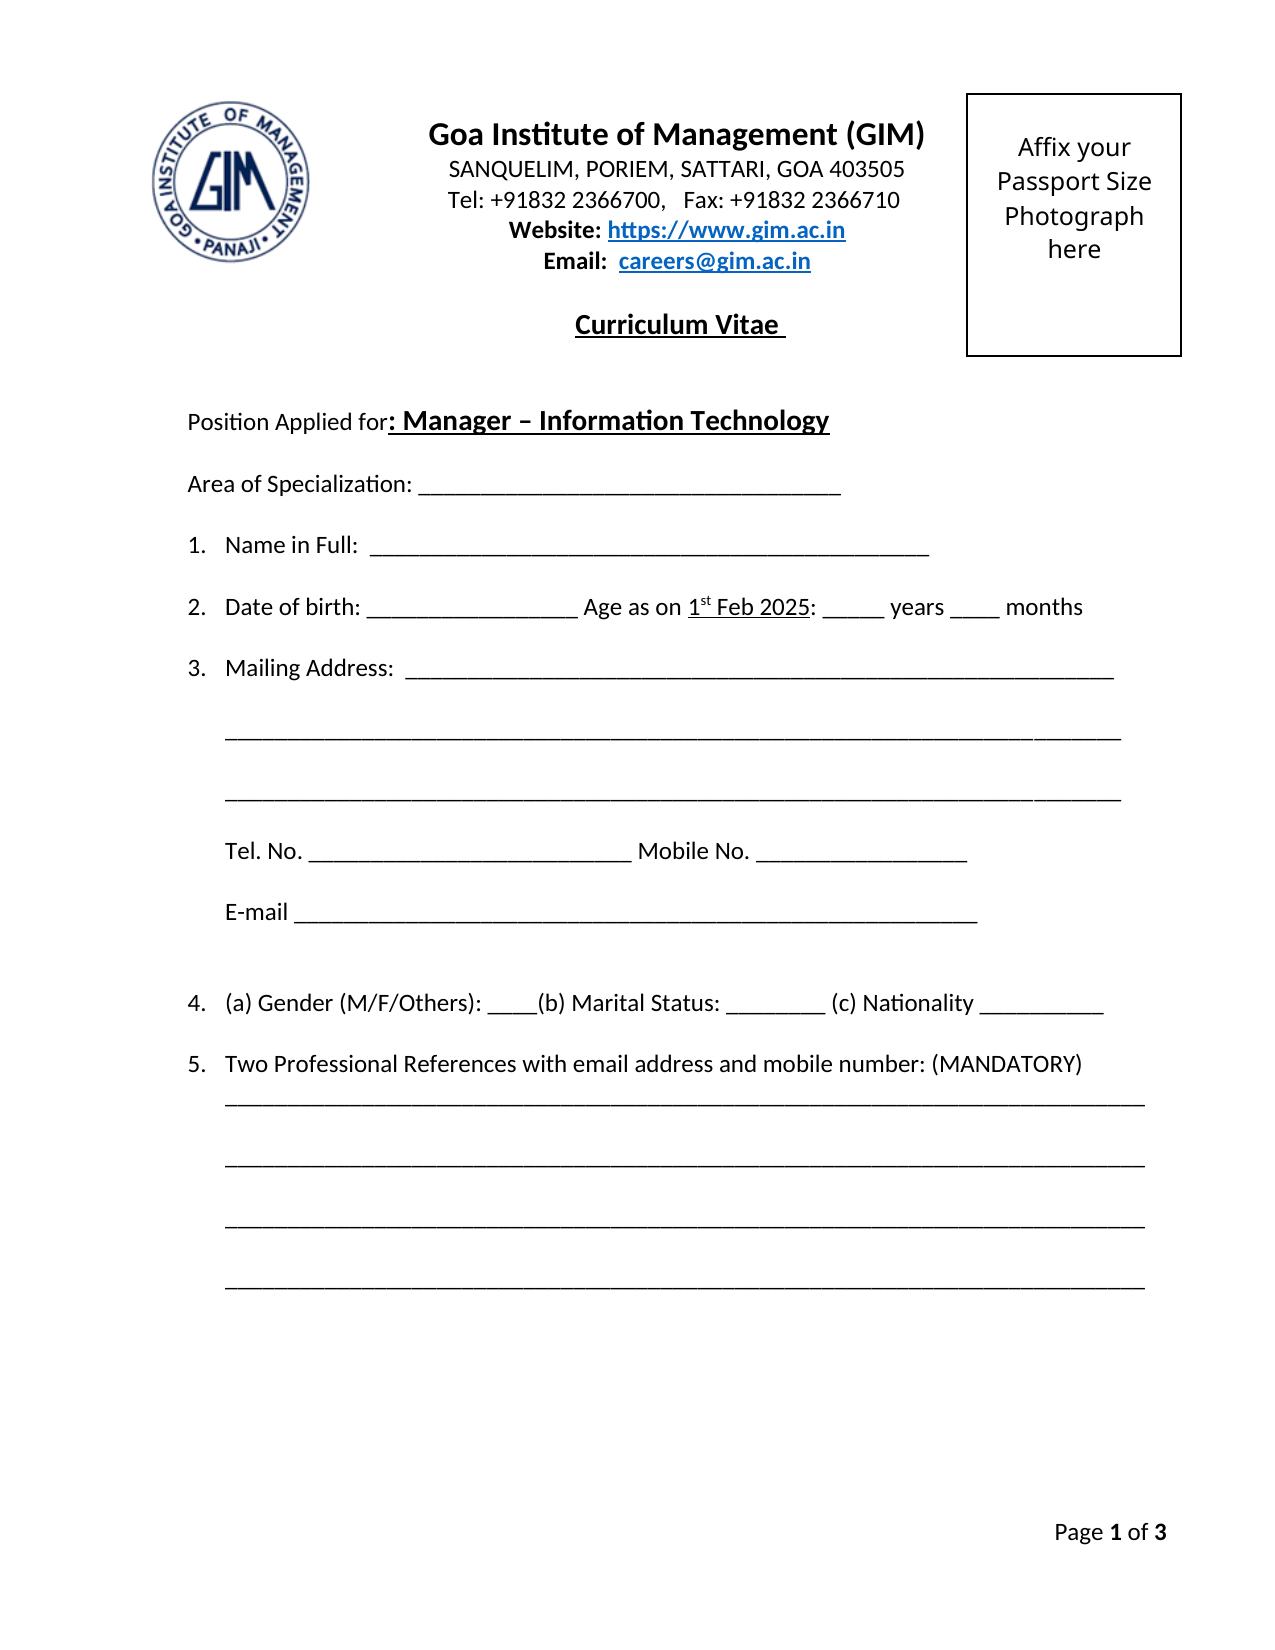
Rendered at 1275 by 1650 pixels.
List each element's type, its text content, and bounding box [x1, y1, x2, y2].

text Tel: +91832 2366700, Fax: +91832 2366710 [328, 184, 966, 214]
text Website: https://www.gim.ac.in [328, 214, 966, 245]
text Area of Specialization: __________________________________ [187, 469, 1167, 499]
list (a) Gender (M/F/Others): ____(b) Marital Status: ________ (c) Nationality __________ [187, 987, 1275, 1018]
list __________________________________________________________________________ [225, 1079, 1275, 1109]
subtitle Curriculum Vitae [187, 306, 966, 341]
text Email: careers@gim.ac.in [187, 245, 966, 275]
list __________________________________________________________________________ [225, 1140, 1275, 1171]
list Two Professional References with email address and mobile number: (MANDATORY) [187, 1048, 1275, 1079]
list __________________________________________________________________________ [225, 1201, 1275, 1232]
list Mailing Address: _________________________________________________________ [187, 652, 1271, 682]
text ________________________________________________________________________ [187, 774, 1256, 804]
text Position Applied for: Manager – Information Technology [187, 402, 1167, 438]
text Tel. No. __________________________ Mobile No. _________________ [187, 835, 1167, 865]
text E-mail _______________________________________________________ [187, 896, 1167, 926]
text ________________________________________________________________________ [187, 713, 1256, 743]
list Name in Full: _____________________________________________ [187, 530, 1167, 560]
text SANQUELIM, PORIEM, SATTARI, GOA 403505 [328, 153, 966, 184]
subtitle Goa Institute of Management (GIM) [328, 112, 966, 153]
list Date of birth: _________________ Age as on 1st Feb 2025: _____ years ____ months [187, 591, 1167, 621]
list __________________________________________________________________________ [225, 1262, 1275, 1293]
